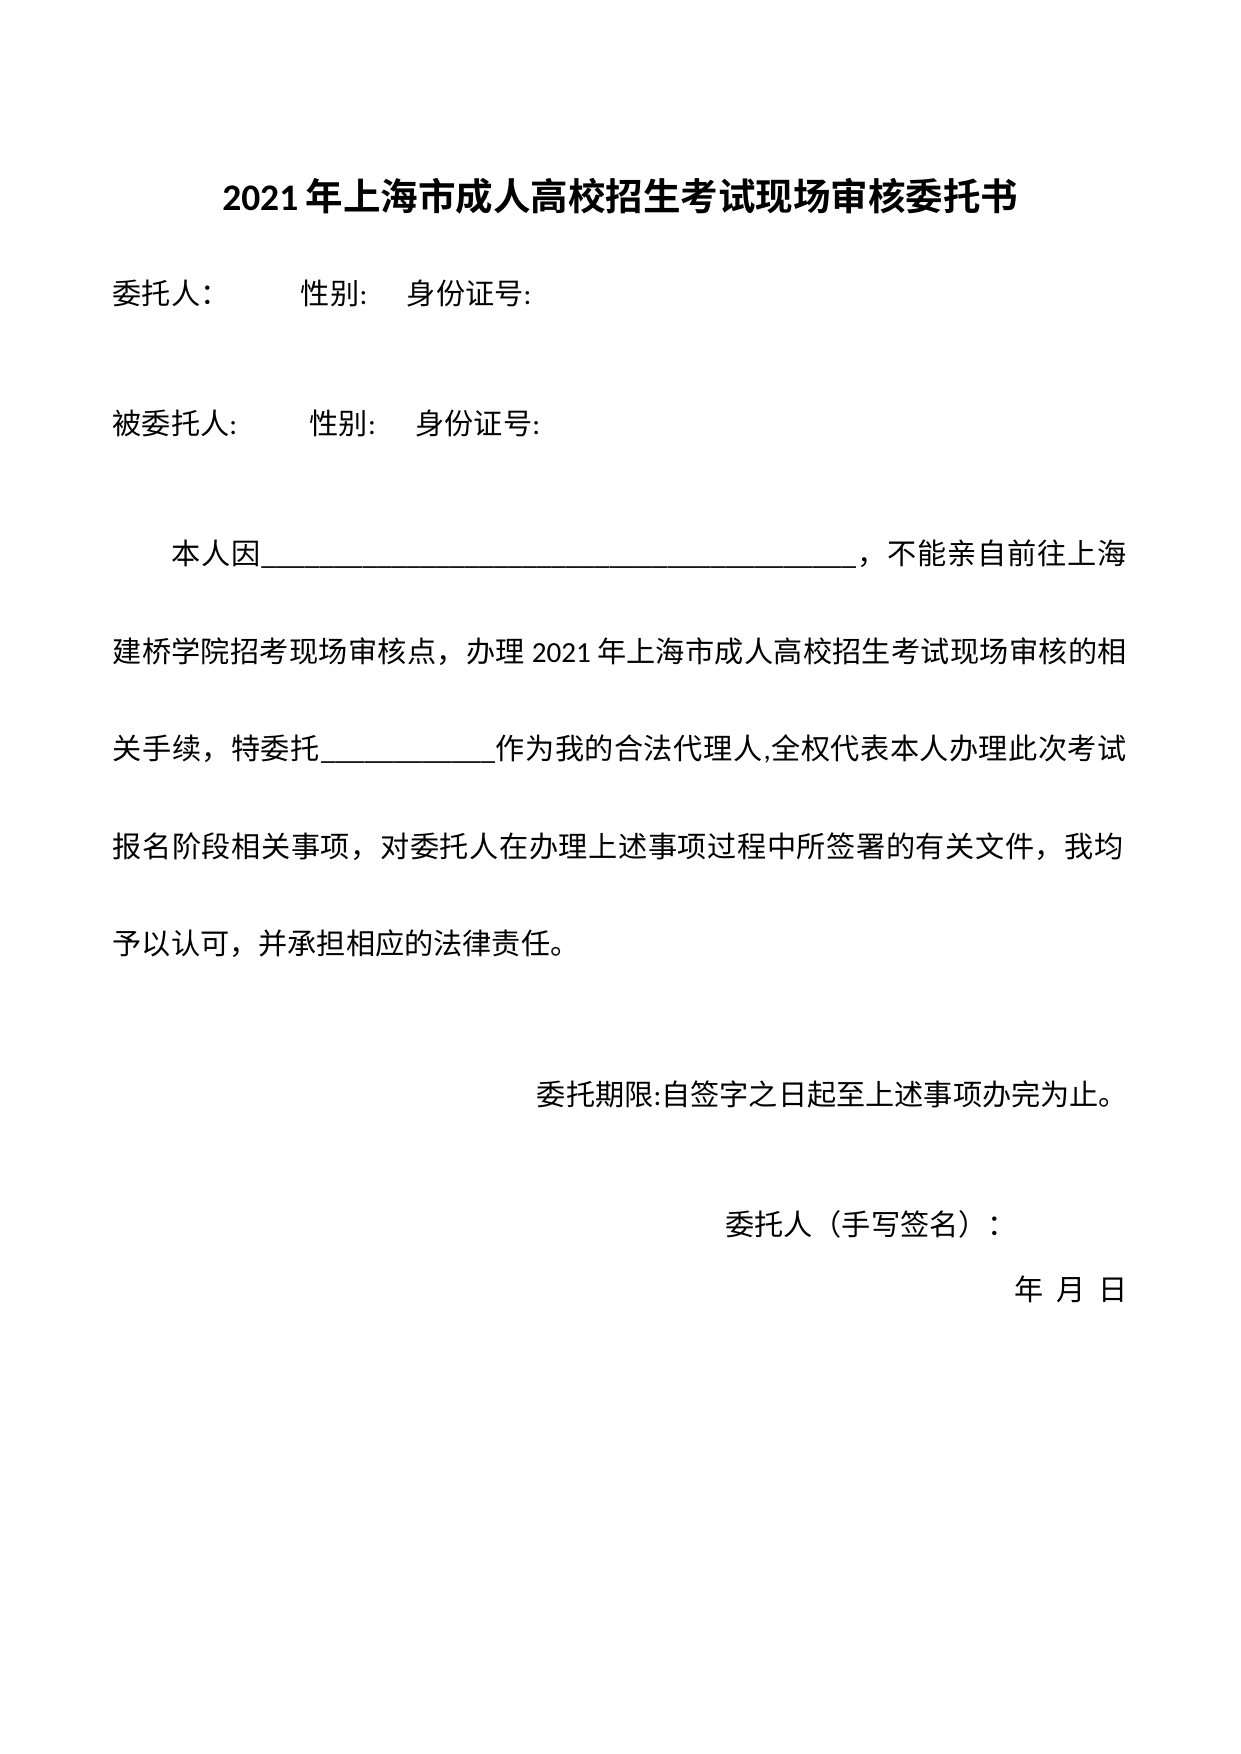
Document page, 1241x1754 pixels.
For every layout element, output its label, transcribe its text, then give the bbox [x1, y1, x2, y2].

text 委托期限:自签字之日起至上述事项办完为止。 [112, 1061, 1128, 1126]
text 年 月 日 [769, 1256, 1128, 1321]
text 委托人： 性别: 身份证号: [112, 259, 1128, 324]
text 被委托人: 性别: 身份证号: [112, 389, 1128, 454]
text 2021年上海市成人高校招生考试现场审核委托书 [112, 162, 1128, 227]
text 委托人（手写签名）： [681, 1191, 1084, 1256]
text 本人因_________________________________________，不能亲自前往上海建桥学院招考现场审核点，办理2021年上海市成人高校招生考试现场审核的相关手续，特委托____________作为我的合法代理人,全权代表本人办理此次考试报名阶段相关事项，对委托人在办理上述事项过程中所签署的有关文件，我均予以认可，并承担相应的法律责任。 [112, 519, 1128, 974]
